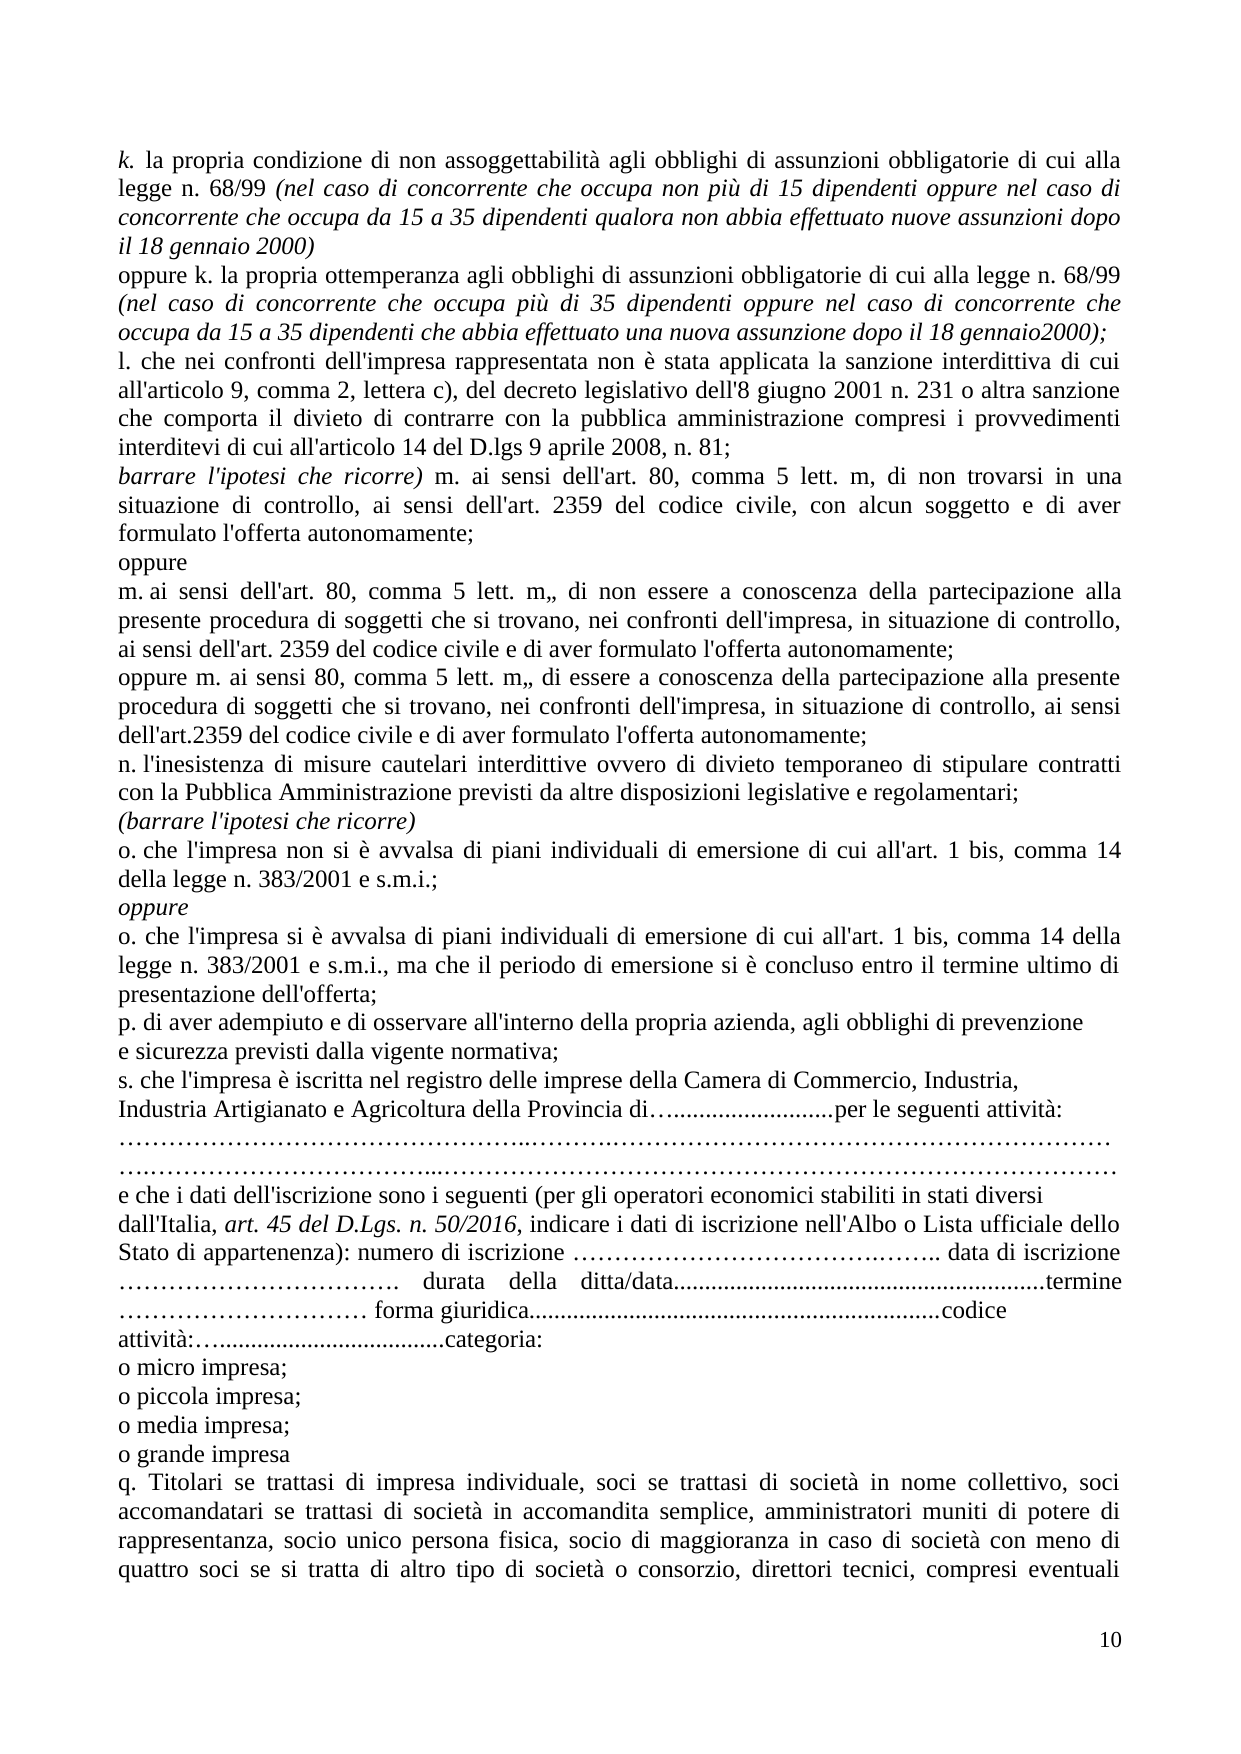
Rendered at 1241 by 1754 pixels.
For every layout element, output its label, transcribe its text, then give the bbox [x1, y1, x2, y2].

list Titolari se trattasi di impresa individuale, soci se trattasi di società in nome collettivo, soci accomandatari se trattasi di società in accomandita semplice, amministratori muniti di potere di rappresentanza, socio unico persona fisica, socio di maggioranza in caso di società con meno di quattro soci se si tratta di altro tipo di società o consorzio, direttori tecnici, compresi eventuali [118, 1467, 1122, 1582]
text oppure m. ai sensi 80, comma 5 lett. m„ di essere a conoscenza della partecipazione alla presente procedura di soggetti che si trovano, nei confronti dell'impresa, in situazione di controllo, ai sensi dell'art.2359 del codice civile e di aver formulato l'offerta autonomamente; [118, 662, 1122, 749]
text o media impresa; [118, 1410, 1134, 1439]
text ………………………… forma giuridica codice [118, 1295, 1134, 1324]
list ai sensi dell'art. 80, comma 5 lett. m„ di non essere a conoscenza della partecipazione alla presente procedura di soggetti che si trovano, nei confronti dell'impresa, in situazione di controllo, ai sensi dell'art. 2359 del codice civile e di aver formulato l'offerta autonomamente; [118, 576, 1122, 662]
list che nei confronti dell'impresa rappresentata non è stata applicata la sanzione interdittiva di cui all'articolo 9, comma 2, lettera c), del decreto legislativo dell'8 giugno 2001 n. 231 o altra sanzione che comporta il divieto di contrarre con la pubblica amministrazione compresi i provvedimenti interditevi di cui all'articolo 14 del D.lgs 9 aprile 2008, n. 81; [118, 346, 1122, 461]
text o. che l'impresa si è avvalsa di piani individuali di emersione di cui all'art. 1 bis, comma 14 della legge n. 383/2001 e s.m.i., ma che il periodo di emersione si è concluso entro il termine ultimo di presentazione dell'offerta; [118, 921, 1122, 1007]
text o micro impresa; [118, 1352, 1134, 1381]
text oppure [118, 547, 1134, 576]
text o piccola impresa; [118, 1381, 1134, 1410]
text ……………………………. durata della ditta/data termine [118, 1266, 1134, 1295]
text s. che l'impresa è iscritta nel registro delle imprese della Camera di Commercio, Industria, Industria Artigianato e Agricoltura della Provincia di… per le seguenti attività: [118, 1065, 1114, 1122]
text oppure k. la propria ottemperanza agli obblighi di assunzioni obbligatorie di cui alla legge n. 68/99 (nel caso di concorrente che occupa più di 35 dipendenti oppure nel caso di concorrente che occupa da 15 a 35 dipendenti che abbia effettuato una nuova assunzione dopo il 18 gennaio2000); [118, 260, 1122, 346]
text barrare l'ipotesi che ricorre) m. ai sensi dell'art. 80, comma 5 lett. m, di non trovarsi in una situazione di controllo, ai sensi dell'art. 2359 del codice civile, con alcun soggetto e di aver formulato l'offerta autonomamente; [118, 461, 1122, 547]
text o grande impresa [118, 1439, 1134, 1467]
text p. di aver adempiuto e di osservare all'interno della propria azienda, agli obblighi di prevenzione e sicurezza previsti dalla vigente normativa; [118, 1007, 1100, 1065]
text ….……………………………...……………………………………………………………………… e che i dati dell'iscrizione sono i seguenti (per gli operatori economici stabiliti in stati diversi dall'Italia, art. 45 del D.Lgs. n. 50/2016, indicare i dati di iscrizione nell'Albo o Lista ufficiale dello Stato di appartenenza): numero di iscrizione ……………………………….…….. data di iscrizione [118, 1151, 1122, 1266]
list la propria condizione di non assoggettabilità agli obblighi di assunzioni obbligatorie di cui alla legge n. 68/99 (nel caso di concorrente che occupa non più di 15 dipendenti oppure nel caso di concorrente che occupa da 15 a 35 dipendenti qualora non abbia effettuato nuove assunzioni dopo il 18 gennaio 2000) [118, 145, 1122, 260]
text oppure [118, 892, 1134, 921]
text (barrare l'ipotesi che ricorre) [118, 806, 1134, 835]
text …………………………………………..……….…………………………………………………… [118, 1122, 1134, 1151]
text attività:… categoria: [118, 1324, 1134, 1352]
list che l'impresa non si è avvalsa di piani individuali di emersione di cui all'art. 1 bis, comma 14 della legge n. 383/2001 e s.m.i.; [118, 835, 1122, 892]
list l'inesistenza di misure cautelari interdittive ovvero di divieto temporaneo di stipulare contratti con la Pubblica Amministrazione previsti da altre disposizioni legislative e regolamentari; [118, 749, 1122, 806]
